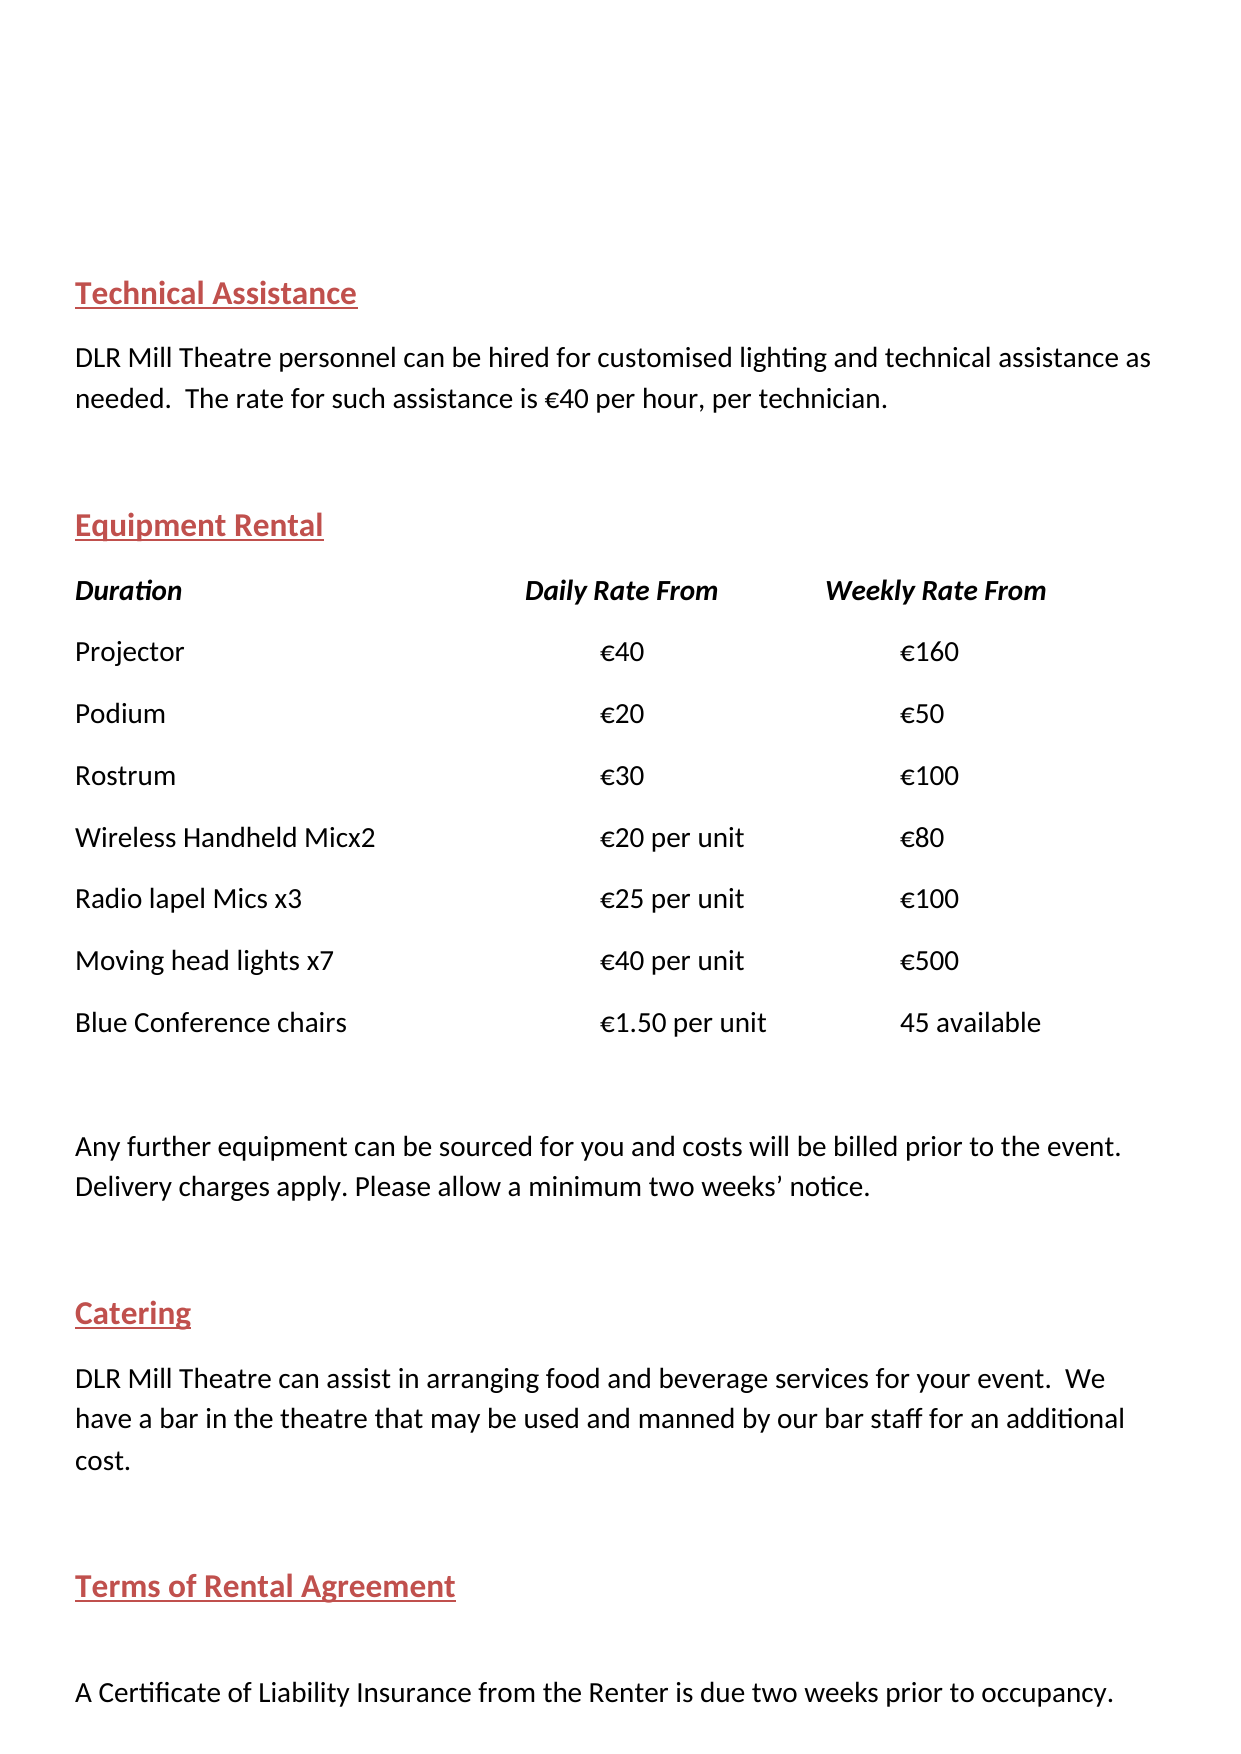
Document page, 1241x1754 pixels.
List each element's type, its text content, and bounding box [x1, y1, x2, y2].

text Wireless Handheld Micx2 €20 per unit €80 [75, 819, 1165, 854]
text Moving head lights x7 €40 per unit €500 [75, 942, 1165, 978]
text Radio lapel Mics x3 €25 per unit €100 [75, 881, 1165, 916]
text Terms of Rental Agreement [75, 1565, 1165, 1606]
text Technical Assistance [75, 272, 1165, 313]
text Projector €40 €160 [75, 633, 1165, 669]
text Podium €20 €50 [75, 695, 1165, 731]
text Any further equipment can be sourced for you and costs will be billed prior to the event. Delivery charges apply. Please allow a minimum two weeks’ notice. [75, 1128, 1165, 1204]
text Rostrum €30 €100 [75, 757, 1165, 793]
text Catering [75, 1292, 1165, 1333]
text Duration Daily Rate From Weekly Rate From [75, 572, 1165, 607]
text A Certificate of Liability Insurance from the Renter is due two weeks prior to occupancy. [75, 1670, 1165, 1709]
text Blue Conference chairs €1.50 per unit 45 available [75, 1004, 1165, 1040]
text DLR Mill Theatre personnel can be hired for customised lighting and technical assistance as needed. The rate for such assistance is €40 per hour, per technician. [75, 339, 1165, 416]
text DLR Mill Theatre can assist in arranging food and beverage services for your event. We have a bar in the theatre that may be used and manned by our bar staff for an additional cost. [75, 1360, 1165, 1477]
text Equipment Rental [75, 504, 1165, 545]
